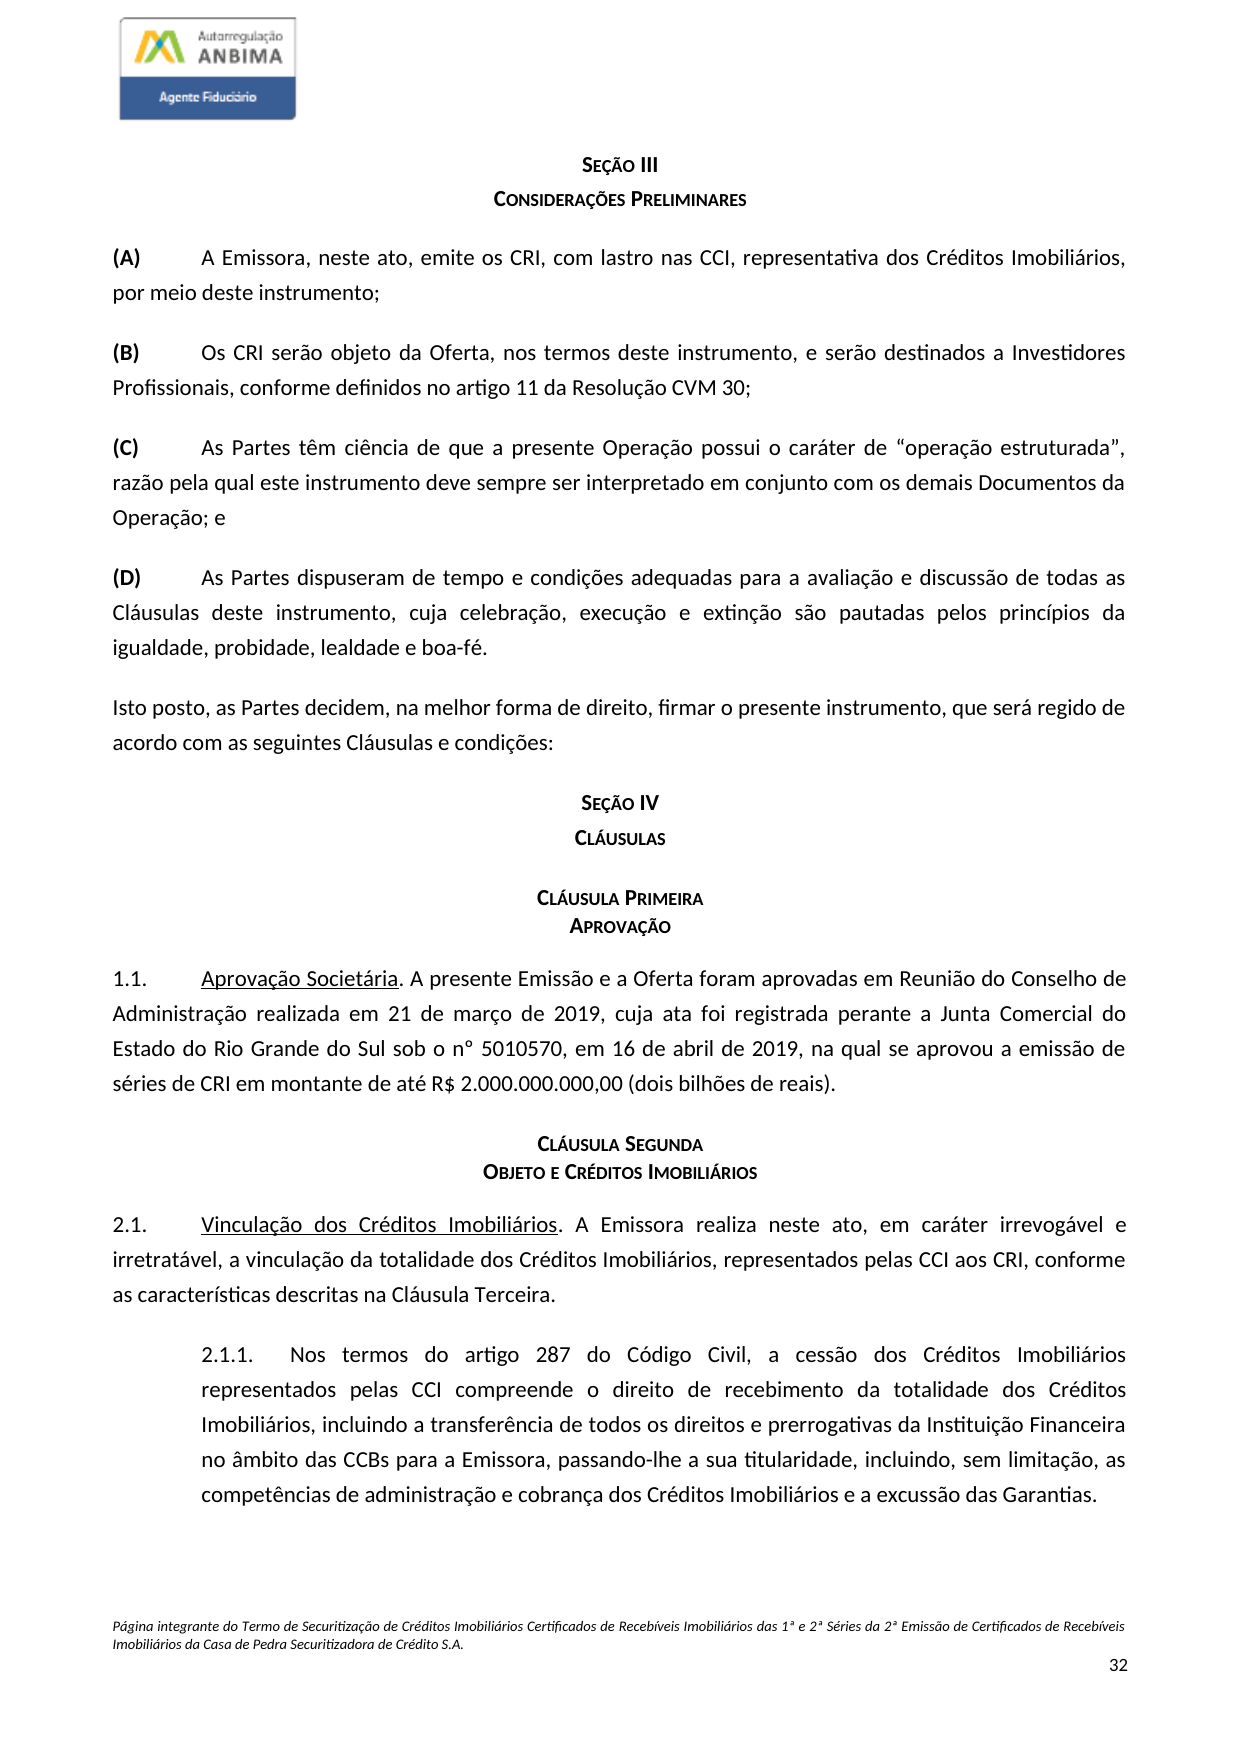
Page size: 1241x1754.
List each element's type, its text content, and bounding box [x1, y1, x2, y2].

list Nos termos do artigo 287 do Código Civil, a cessão dos Créditos Imobiliários representados pelas CCI compreende o direito de recebimento da totalidade dos Créditos Imobiliários, incluindo a transferência de todos os direitos e prerrogativas da Instituição Financeira no âmbito das CCBs para a Emissora, passando-lhe a sua titularidade, incluindo, sem limitação, as competências de administração e cobrança dos Créditos Imobiliários e a excussão das Garantias. [201, 1340, 1128, 1508]
list Isto posto, as Partes decidem, na melhor forma de direito, firmar o presente instrumento, que será regido de acordo com as seguintes Cláusulas e condições: [112, 693, 1128, 756]
text Cláusula Segunda Objeto e Créditos Imobiliários [75, 1129, 1128, 1185]
list As Partes dispuseram de tempo e condições adequadas para a avaliação e discussão de todas as Cláusulas deste instrumento, cuja celebração, execução e extinção são pautadas pelos princípios da igualdade, probidade, lealdade e boa-fé. [112, 563, 1128, 661]
list Aprovação Societária. A presente Emissão e a Oferta foram aprovadas em Reunião do Conselho de Administração realizada em 21 de março de 2019, cuja ata foi registrada perante a Junta Comercial do Estado do Rio Grande do Sul sob o nº 5010570, em 16 de abril de 2019, na qual se aprovou a emissão de séries de CRI em montante de até R$ 2.000.000.000,00 (dois bilhões de reais). [112, 964, 1128, 1097]
list Vinculação dos Créditos Imobiliários. A Emissora realiza neste ato, em caráter irrevogável e irretratável, a vinculação da totalidade dos Créditos Imobiliários, representados pelas CCI aos CRI, conforme as características descritas na Cláusula Terceira. [112, 1210, 1128, 1308]
text Cláusula Primeira Aprovação [75, 883, 1128, 939]
list Seção IV Cláusulas [112, 788, 1128, 851]
picture [117, 16, 301, 125]
list As Partes têm ciência de que a presente Operação possui o caráter de “operação estruturada”, razão pela qual este instrumento deve sempre ser interpretado em conjunto com os demais Documentos da Operação; e [112, 433, 1128, 531]
list Seção III Considerações Preliminares [112, 150, 1128, 212]
list A Emissora, neste ato, emite os CRI, com lastro nas CCI, representativa dos Créditos Imobiliários, por meio deste instrumento; [112, 243, 1128, 306]
list Os CRI serão objeto da Oferta, nos termos deste instrumento, e serão destinados a Investidores Profissionais, conforme definidos no artigo 11 da Resolução CVM 30; [112, 338, 1128, 401]
